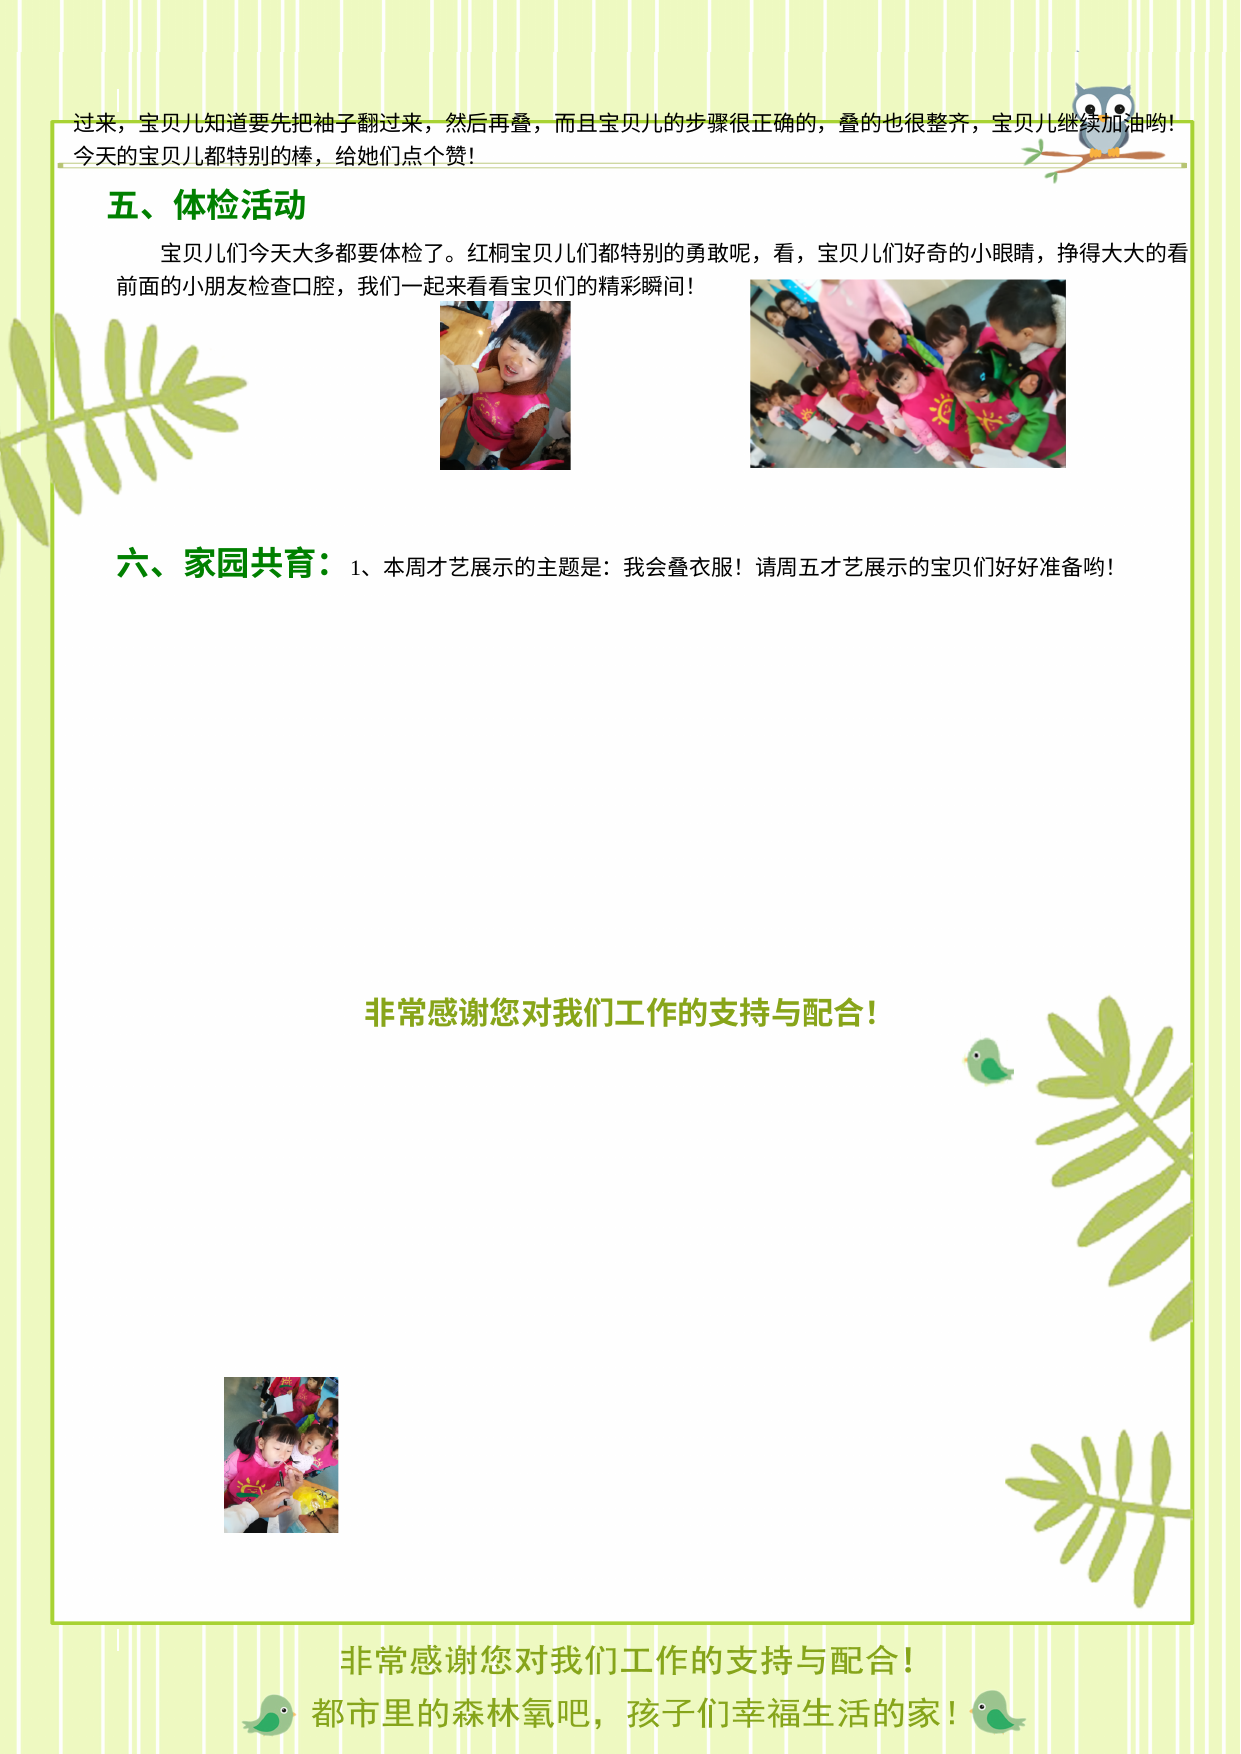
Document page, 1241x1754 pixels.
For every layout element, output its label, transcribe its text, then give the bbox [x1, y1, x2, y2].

text 六、家园共育：1、本周才艺展示的主题是：我会叠衣服！请周五才艺展示的宝贝们好好准备哟！ [117, 528, 1189, 593]
picture [0, 0, 1241, 1754]
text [73, 106, 1189, 171]
text 宝贝儿们今天大多都要体检了。红桐宝贝儿们都特别的勇敢呢，看，宝贝儿们好奇的小眼睛，挣得大大的看前面的小朋友检查口腔，我们一起来看看宝贝们的精彩瞬间！ [117, 236, 1189, 301]
text 五、体检活动 [73, 171, 1189, 236]
